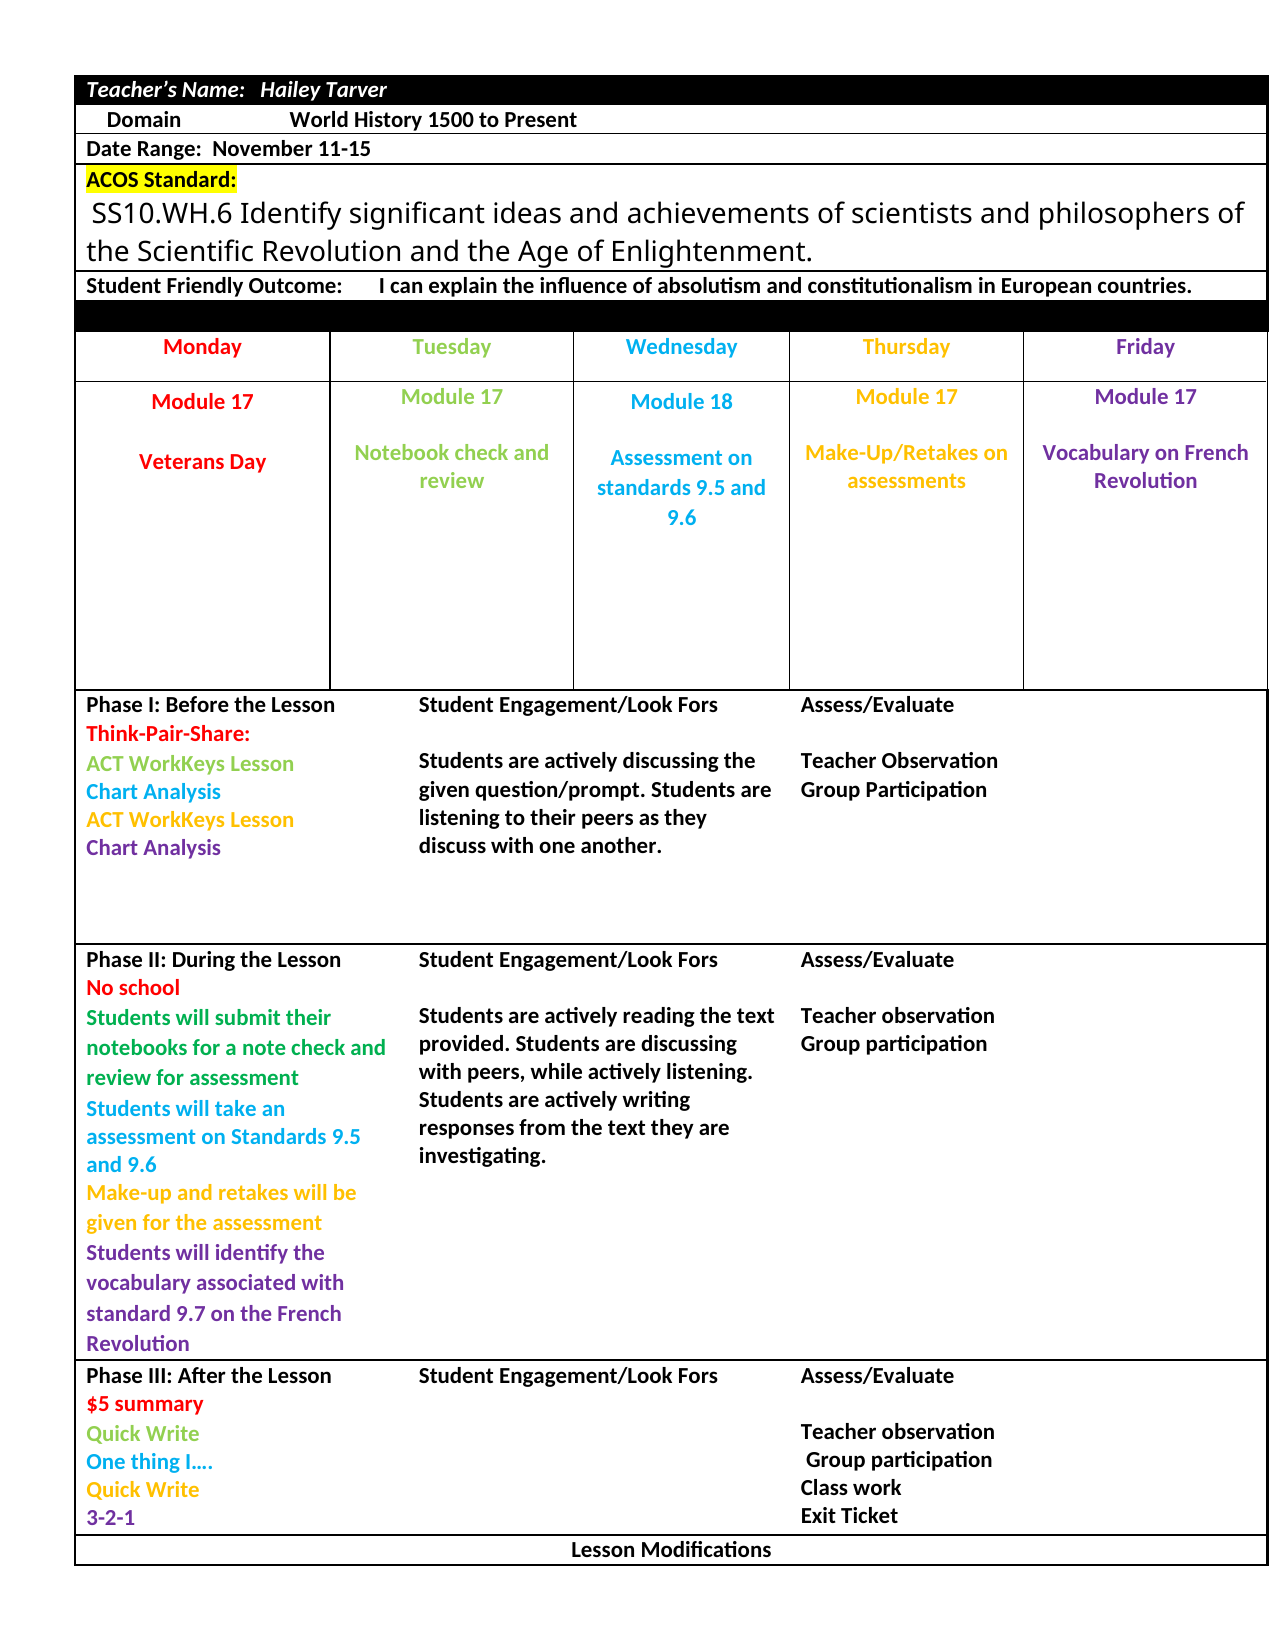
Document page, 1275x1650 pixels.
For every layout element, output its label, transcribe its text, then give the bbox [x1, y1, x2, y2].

table_cell Module 17 Vocabulary on French Revolution [1024, 381, 1267, 688]
table_cell Phase I: Before the Lesson Think-Pair-Share: ACT WorkKeys Lesson Chart Analysis ACT WorkKeys Lesson Chart Analysis [76, 691, 407, 943]
table_cell Student Engagement/Look Fors [408, 1361, 789, 1533]
table_cell Tuesday [331, 332, 573, 381]
table_cell Module 17 Notebook check and review [331, 382, 573, 688]
table_cell Wednesday [574, 332, 789, 381]
table_cell Date Range: November 11-15 [76, 134, 1266, 163]
table_cell Phase II: During the Lesson No school Students will submit their notebooks for a note check and review for assessment Students will take an assessment on Standards 9.5 and 9.6 Make-up and retakes will be given for the assessment Students will identify the vocabulary associated with standard 9.7 on the French Revolution [76, 945, 407, 1359]
table_cell Assess/Evaluate Teacher observation Group participation [789, 945, 1266, 1359]
table_cell ACOS Standard: SS10.WH.6 Identify significant ideas and achievements of scientists and philosophers of the Scientific Revolution and the Age of Enlightenment. [237, 165, 1266, 269]
table_cell Thursday [790, 332, 1023, 381]
table_cell Module 18 Assessment on standards 9.5 and 9.6 [574, 382, 789, 688]
table_cell Module 17 Make-Up/Retakes on assessments [790, 382, 1023, 688]
table_cell Student Friendly Outcome: I can explain the influence of absolutism and constitutionalism in European countries. [76, 272, 1266, 300]
table_cell Monday [76, 332, 329, 381]
table_cell [76, 302, 1266, 330]
table_cell Assess/Evaluate Teacher Observation Group Participation [789, 691, 1266, 943]
table_cell Student Engagement/Look Fors Students are actively discussing the given question/prompt. Students are listening to their peers as they discuss with one another. [408, 691, 789, 943]
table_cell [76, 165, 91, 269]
table_cell Lesson Modifications [76, 1536, 1266, 1563]
table_cell Domain World History 1500 to Present [76, 105, 1266, 133]
table_cell Student Engagement/Look Fors Students are actively reading the text provided. Students are discussing with peers, while actively listening. Students are actively writing responses from the text they are investigating. [408, 945, 789, 1359]
table_header Teacher’s Name: Hailey Tarver [76, 75, 1266, 103]
table_cell Phase III: After the Lesson $5 summary Quick Write One thing I…. Quick Write 3-2-1 [76, 1361, 407, 1533]
table_cell Module 17 Veterans Day [76, 382, 329, 688]
table_cell Assess/Evaluate Teacher observation Group participation Class work Exit Ticket [789, 1361, 1266, 1533]
table_cell Friday [1024, 332, 1267, 381]
